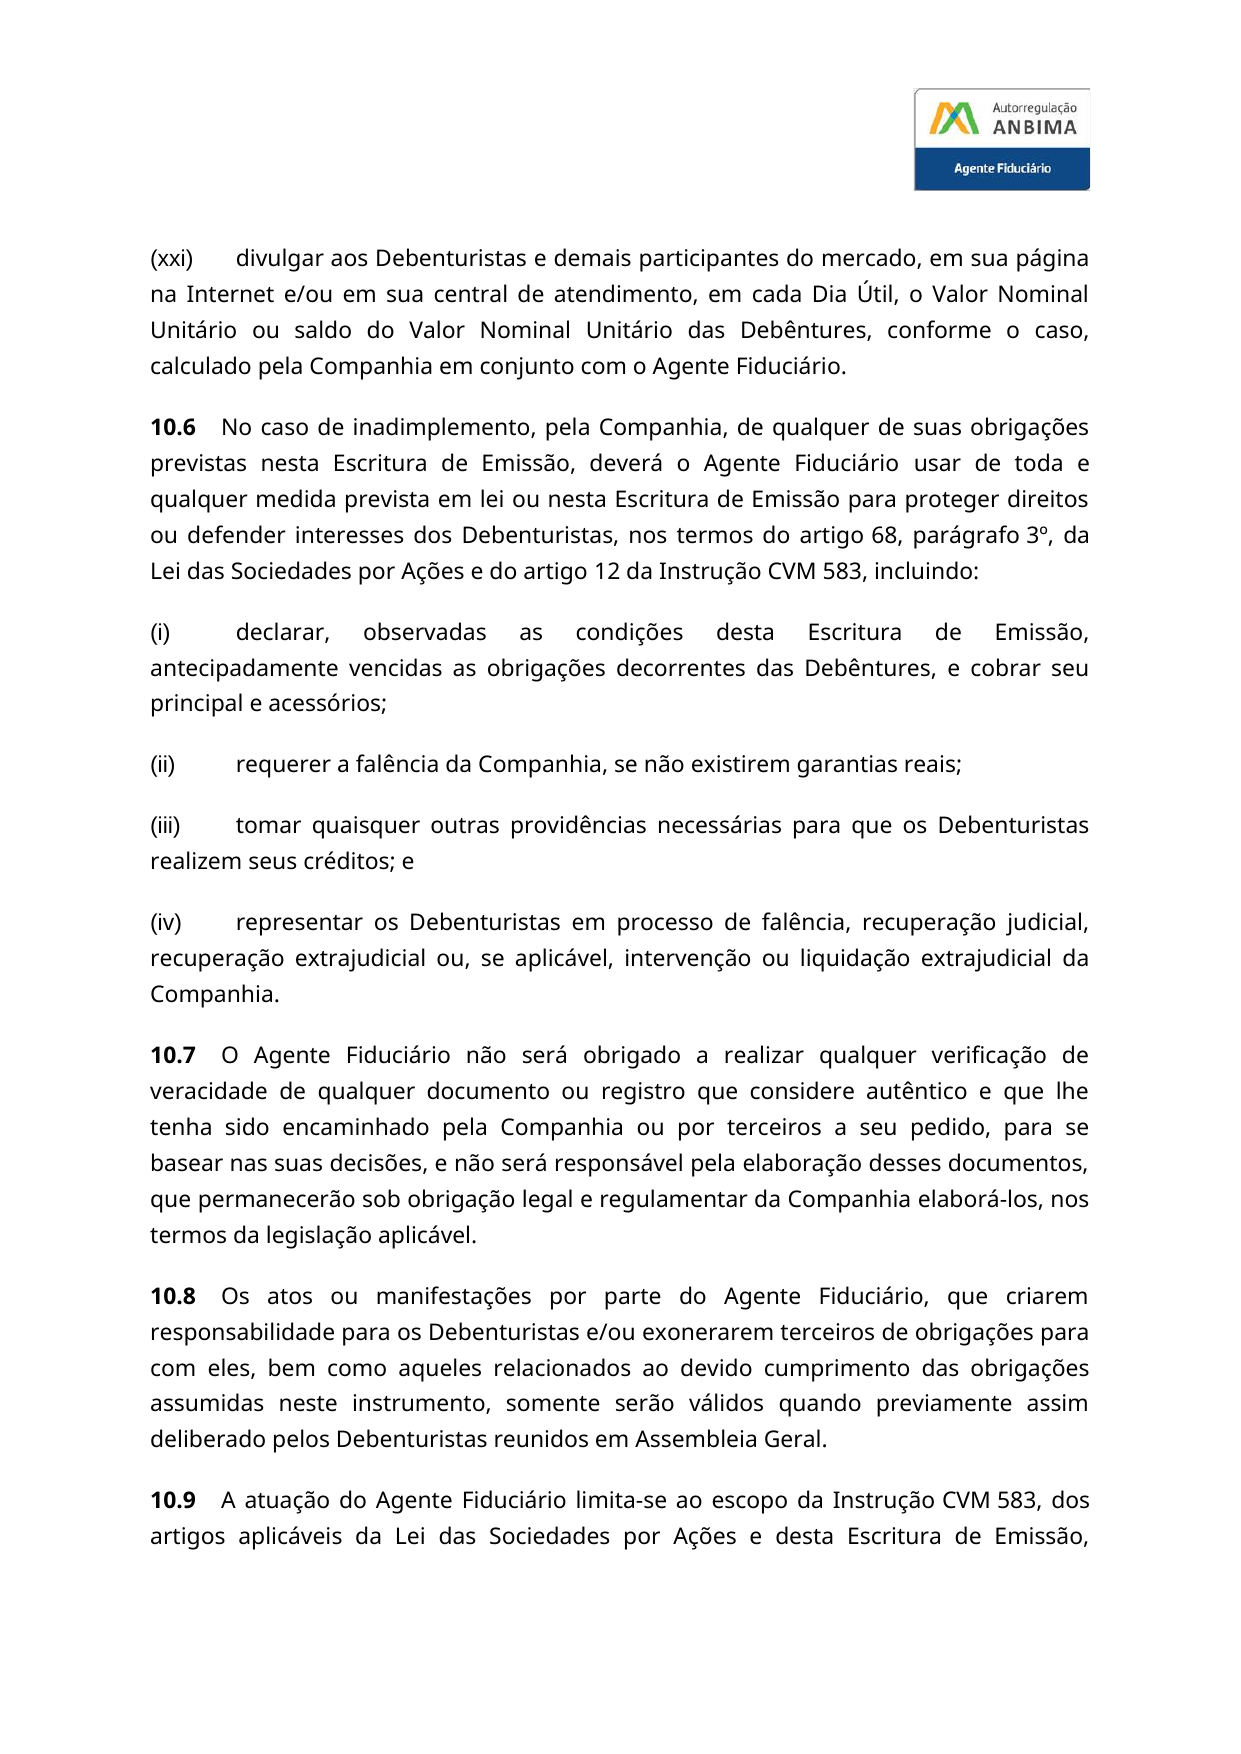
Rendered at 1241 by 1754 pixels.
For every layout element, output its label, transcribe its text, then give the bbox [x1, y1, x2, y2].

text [150, 1484, 1090, 1551]
text No caso de inadimplemento, pela Companhia, de qualquer de suas obrigações previstas nesta Escritura de Emissão, deverá o Agente Fiduciário usar de toda e qualquer medida prevista em lei ou nesta Escritura de Emissão para proteger direitos ou defender interesses dos Debenturistas, nos termos do artigo 68, parágrafo 3º, da Lei das Sociedades por Ações e do artigo 12 da Instrução CVM 583, incluindo: [150, 411, 1090, 586]
text tomar quaisquer outras providências necessárias para que os Debenturistas realizem seus créditos; e [150, 809, 1090, 876]
picture [913, 88, 1091, 191]
text representar os Debenturistas em processo de falência, recuperação judicial, recuperação extrajudicial ou, se aplicável, intervenção ou liquidação extrajudicial da Companhia. [150, 906, 1090, 1009]
text Os atos ou manifestações por parte do Agente Fiduciário, que criarem responsabilidade para os Debenturistas e/ou exonerarem terceiros de obrigações para com eles, bem como aqueles relacionados ao devido cumprimento das obrigações assumidas neste instrumento, somente serão válidos quando previamente assim deliberado pelos Debenturistas reunidos em Assembleia Geral. [150, 1279, 1090, 1454]
text O Agente Fiduciário não será obrigado a realizar qualquer verificação de veracidade de qualquer documento ou registro que considere autêntico e que lhe tenha sido encaminhado pela Companhia ou por terceiros a seu pedido, para se basear nas suas decisões, e não será responsável pela elaboração desses documentos, que permanecerão sob obrigação legal e regulamentar da Companhia elaborá-los, nos termos da legislação aplicável. [150, 1039, 1090, 1250]
text declarar, observadas as condições desta Escritura de Emissão, antecipadamente vencidas as obrigações decorrentes das Debêntures, e cobrar seu principal e acessórios; [150, 616, 1090, 719]
text divulgar aos Debenturistas e demais participantes do mercado, em sua página na Internet e/ou em sua central de atendimento, em cada Dia Útil, o Valor Nominal Unitário ou saldo do Valor Nominal Unitário das Debêntures, conforme o caso, calculado pela Companhia em conjunto com o Agente Fiduciário. [150, 242, 1090, 381]
text requerer a falência da Companhia, se não existirem garantias reais; [150, 748, 1090, 779]
